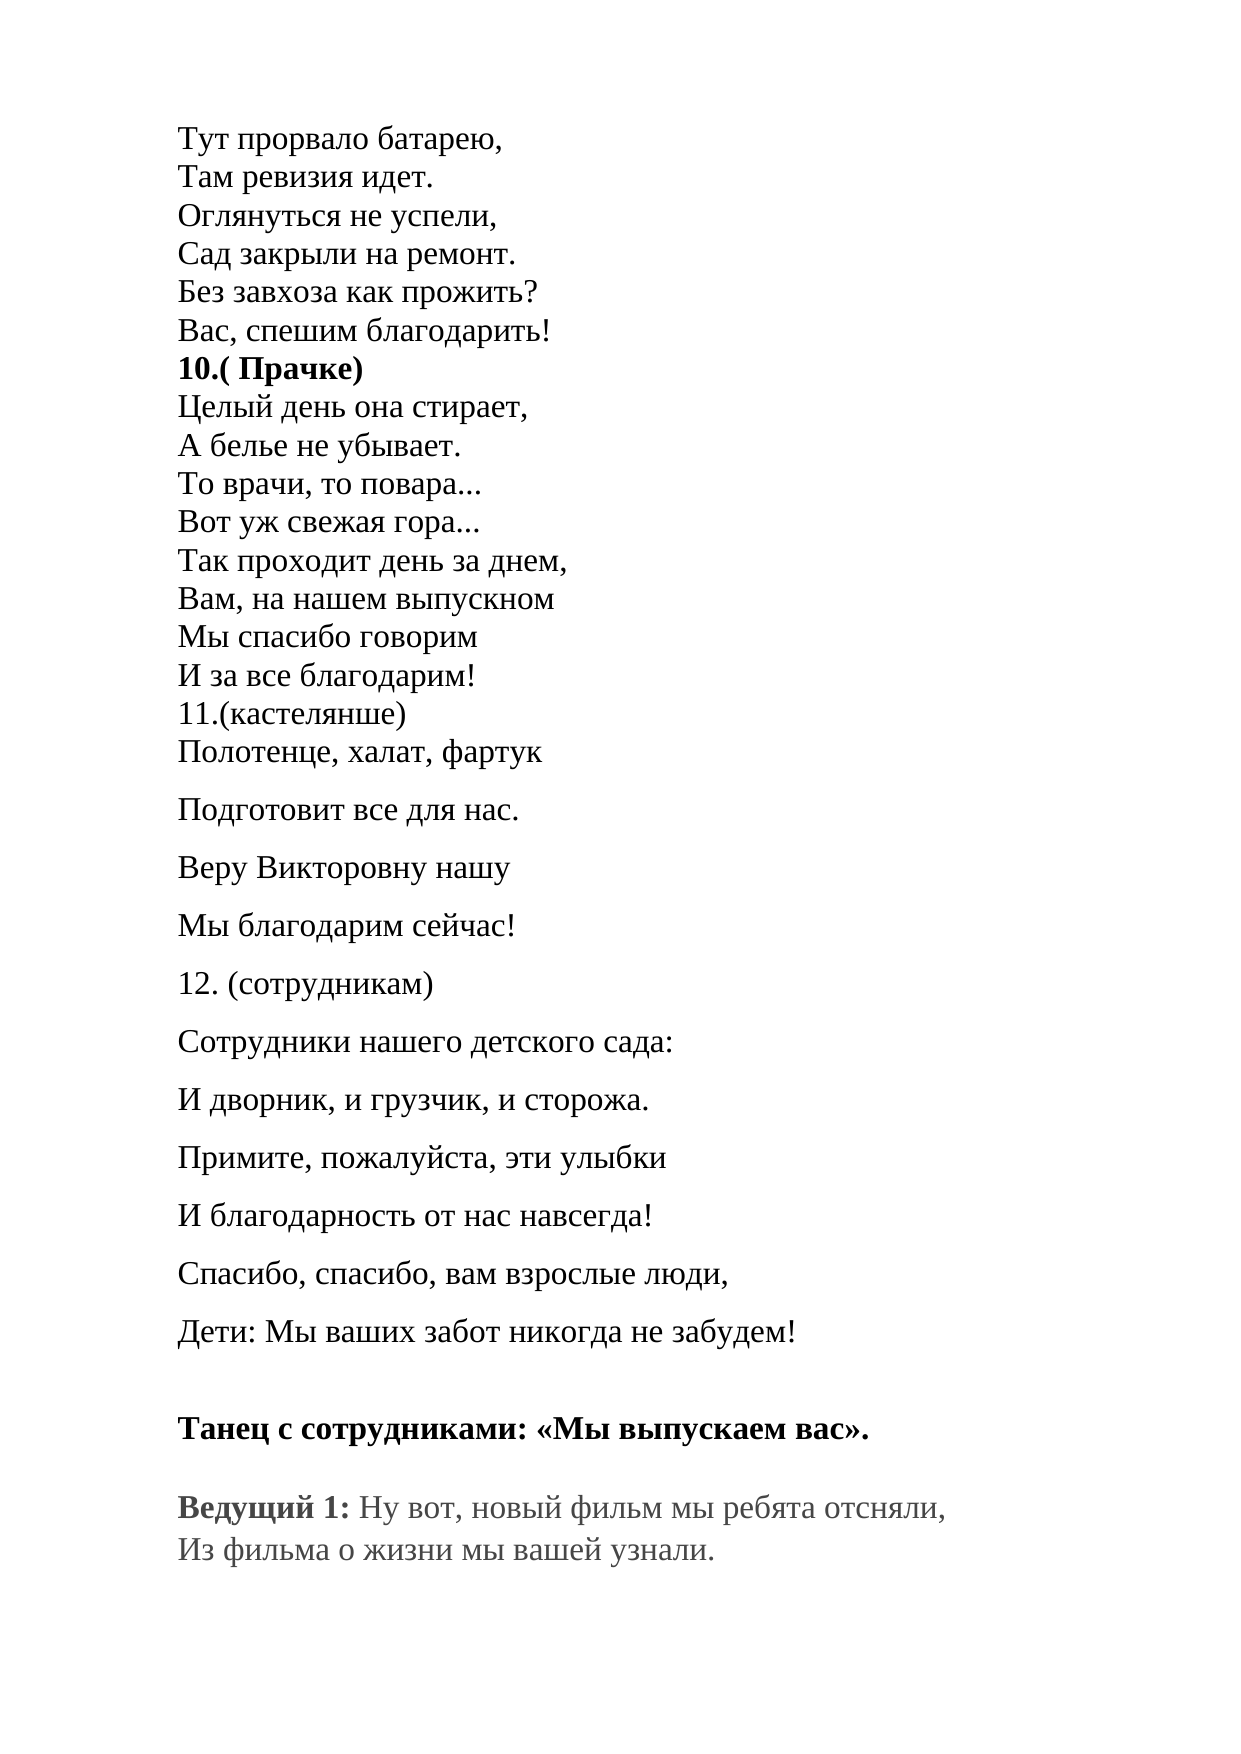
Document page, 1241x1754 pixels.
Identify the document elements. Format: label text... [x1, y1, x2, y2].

text Дети: Мы ваших забот никогда не забудем! [177, 1312, 1152, 1350]
text Сотрудники нашего детского сада: [177, 1022, 1152, 1060]
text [177, 1446, 1152, 1567]
text Подготовит все для нас. [177, 789, 1152, 828]
text И благодарность от нас навсегда! [177, 1196, 1152, 1234]
text И дворник, и грузчик, и сторожа. [177, 1079, 1152, 1118]
text Полотенце, халат, фартук [177, 731, 1152, 770]
text Спасибо, спасибо, вам взрослые люди, [177, 1254, 1152, 1292]
text Танец с сотрудниками: «Мы выпускаем вас». [177, 1408, 1152, 1446]
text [177, 118, 1152, 731]
text Веру Викторовну нашу [177, 847, 1152, 886]
text 12. (сотрудникам) [177, 963, 1152, 1002]
text Мы благодарим сейчас! [177, 906, 1152, 944]
text Примите, пожалуйста, эти улыбки [177, 1138, 1152, 1176]
